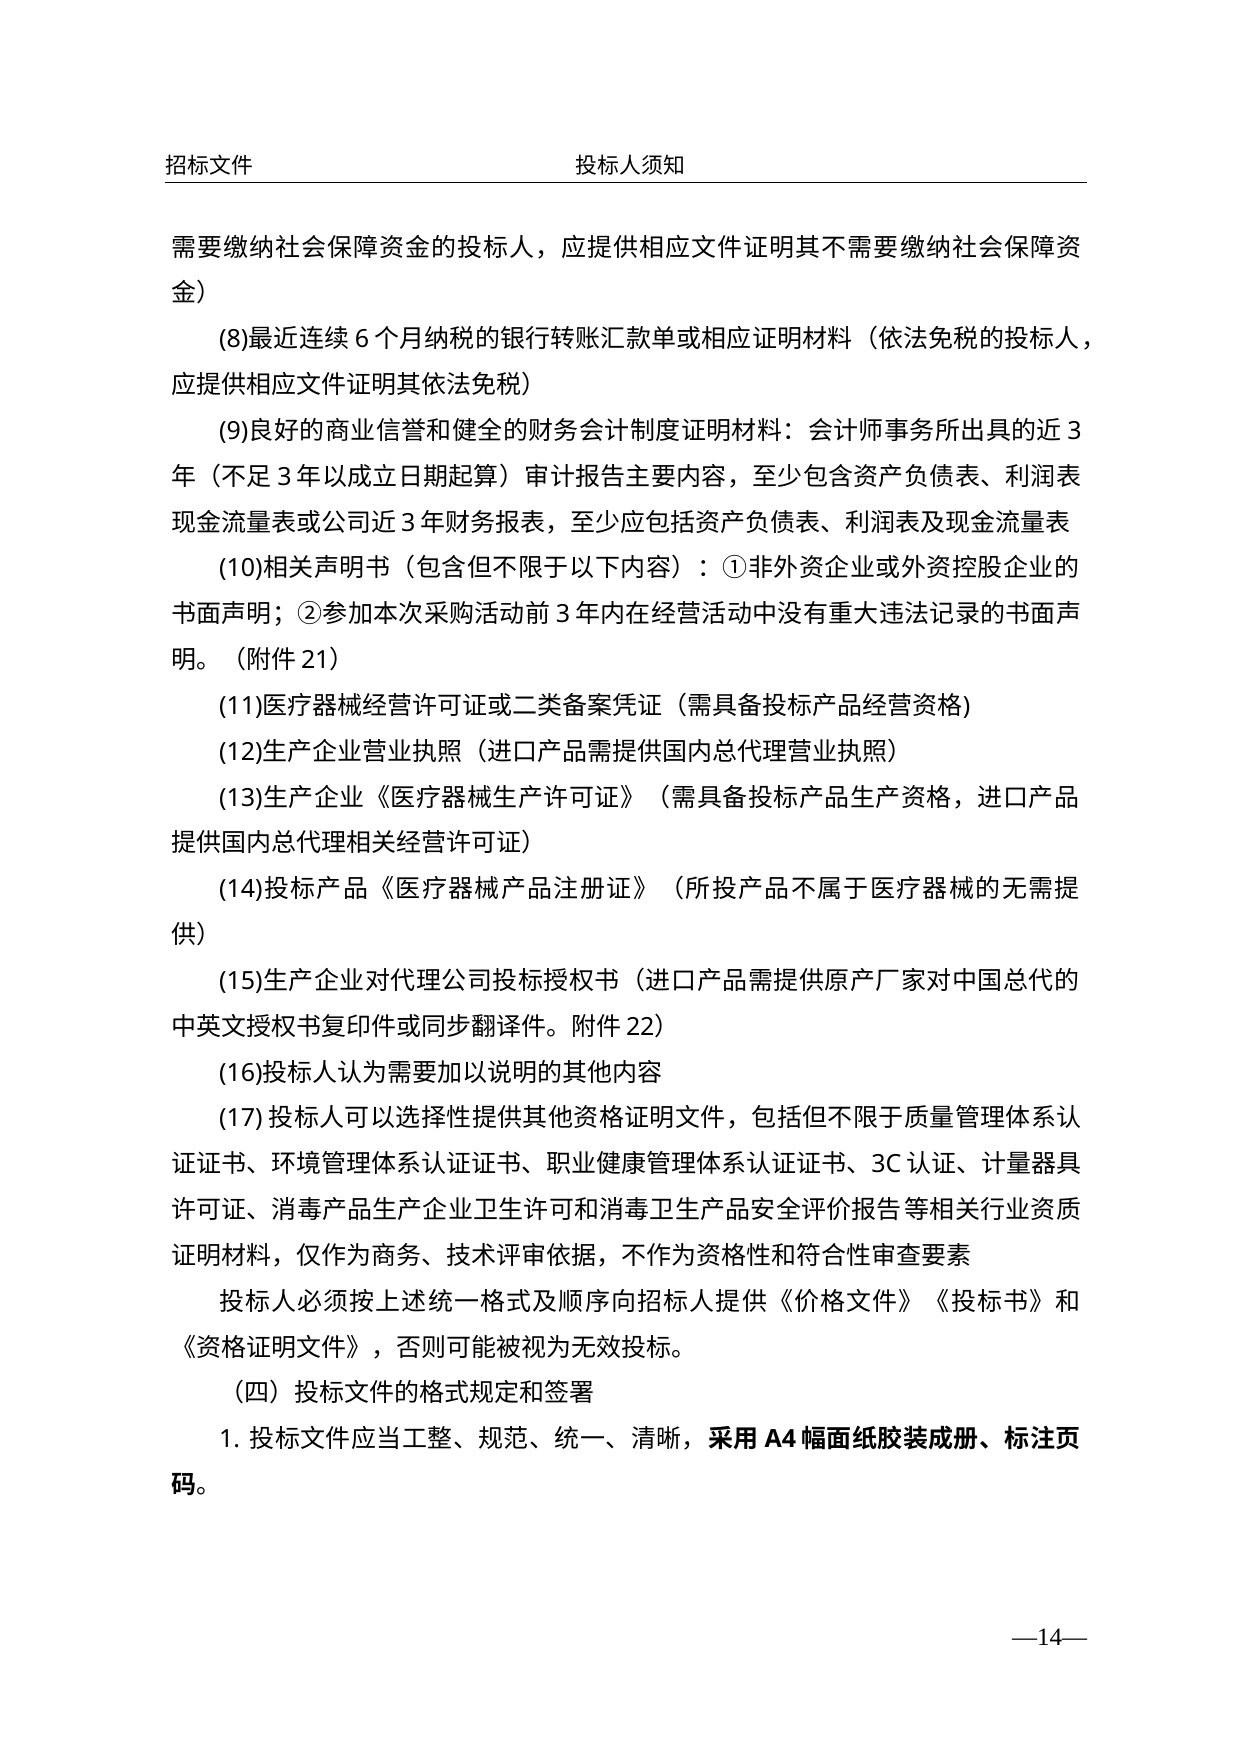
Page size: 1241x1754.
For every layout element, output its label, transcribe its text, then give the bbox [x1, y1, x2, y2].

text (17) 投标人可以选择性提供其他资格证明文件，包括但不限于质量管理体系认证证书、环境管理体系认证证书、职业健康管理体系认证证书、3C认证、计量器具许可证、消毒产品生产企业卫生许可和消毒卫生产品安全评价报告等相关行业资质证明材料，仅作为商务、技术评审依据，不作为资格性和符合性审查要素 [171, 1090, 1081, 1273]
text (14)投标产品《医疗器械产品注册证》（所投产品不属于医疗器械的无需提供） [171, 861, 1081, 953]
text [171, 219, 1081, 311]
text (13)生产企业《医疗器械生产许可证》（需具备投标产品生产资格，进口产品提供国内总代理相关经营许可证） [171, 769, 1081, 861]
text (10)相关声明书（包含但不限于以下内容）：①非外资企业或外资控股企业的书面声明；②参加本次采购活动前3年内在经营活动中没有重大违法记录的书面声明。（附件21） [171, 540, 1081, 678]
text (15)生产企业对代理公司投标授权书（进口产品需提供原产厂家对中国总代的中英文授权书复印件或同步翻译件。附件22） [171, 953, 1081, 1044]
text (9)良好的商业信誉和健全的财务会计制度证明材料：会计师事务所出具的近3年（不足3年以成立日期起算）审计报告主要内容，至少包含资产负债表、利润表、现金流量表或公司近3年财务报表，至少应包括资产负债表、利润表及现金流量表 [171, 403, 1081, 540]
text 1. 投标文件应当工整、规范、统一、清晰，采用A4幅面纸胶装成册、标注页码。 [171, 1411, 1081, 1503]
text (12)生产企业营业执照（进口产品需提供国内总代理营业执照） [171, 723, 1081, 769]
text (16)投标人认为需要加以说明的其他内容 [171, 1044, 1081, 1090]
text 投标人必须按上述统一格式及顺序向招标人提供《价格文件》《投标书》和《资格证明文件》，否则可能被视为无效投标。 [171, 1273, 1081, 1365]
text （四）投标文件的格式规定和签署 [171, 1365, 1081, 1411]
text (11)医疗器械经营许可证或二类备案凭证（需具备投标产品经营资格) [171, 678, 1081, 723]
text (8)最近连续6个月纳税的银行转账汇款单或相应证明材料（依法免税的投标人，应提供相应文件证明其依法免税） [171, 311, 1081, 403]
